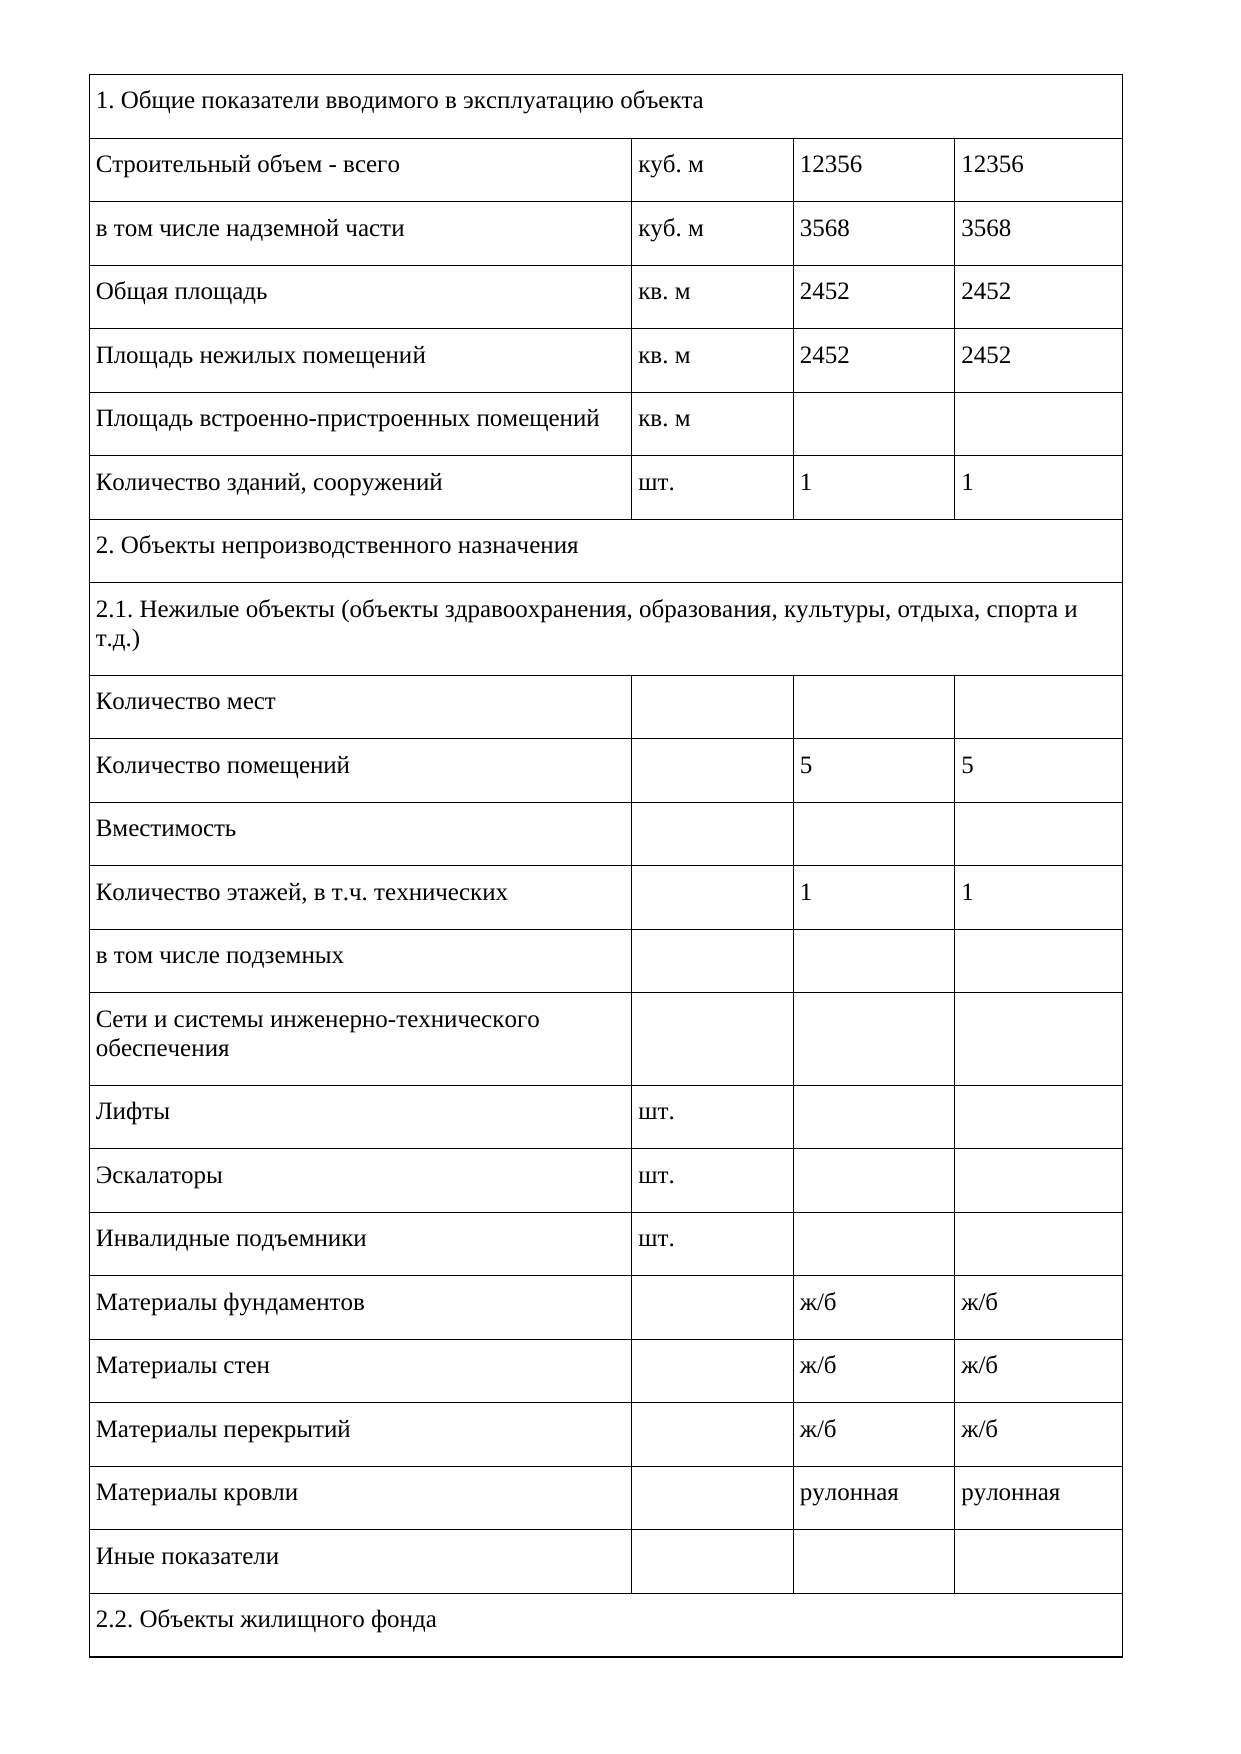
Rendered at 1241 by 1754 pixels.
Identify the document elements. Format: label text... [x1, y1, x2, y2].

table_cell [632, 676, 793, 738]
table_cell [632, 1276, 793, 1339]
table_cell Количество мест [90, 676, 631, 738]
table_cell Площадь встроенно-пристроенных помещений [90, 393, 631, 455]
table_cell Общая площадь [90, 266, 631, 328]
table_cell 2452 [955, 266, 1122, 328]
table_cell Иные показатели [90, 1530, 631, 1593]
table_cell 2452 [955, 329, 1122, 392]
table_cell Количество этажей, в т.ч. технических [90, 866, 631, 929]
table_cell [955, 1530, 1122, 1593]
table_cell ж/б [955, 1276, 1122, 1339]
table_cell 2452 [794, 329, 954, 392]
table_cell ж/б [794, 1276, 954, 1339]
table_cell [955, 393, 1122, 455]
table_cell [955, 676, 1122, 738]
table_cell рулонная [955, 1467, 1122, 1529]
table_cell [632, 930, 793, 992]
table_cell куб. м [632, 139, 793, 201]
table_cell [794, 1149, 954, 1212]
table_cell [632, 1340, 793, 1402]
table_cell 2. Объекты непроизводственного назначения [90, 520, 1122, 582]
table_cell [632, 803, 793, 865]
table_cell [955, 1213, 1122, 1275]
table_cell 2.2. Объекты жилищного фонда [90, 1594, 1122, 1656]
table_cell [632, 866, 793, 929]
table_cell 5 [794, 739, 954, 802]
table_cell [794, 1530, 954, 1593]
table_cell 12356 [955, 139, 1122, 201]
table_cell [794, 676, 954, 738]
table_cell рулонная [794, 1467, 954, 1529]
table_cell [632, 739, 793, 802]
table_cell куб. м [632, 202, 793, 264]
table_cell ж/б [794, 1403, 954, 1466]
table_cell шт. [632, 1086, 793, 1148]
table_cell [955, 930, 1122, 992]
table_cell [632, 993, 793, 1084]
table_cell Лифты [90, 1086, 631, 1148]
table_cell Строительный объем - всего [90, 139, 631, 201]
table_cell Количество зданий, сооружений [90, 456, 631, 519]
table_cell 1. Общие показатели вводимого в эксплуатацию объекта [90, 75, 1122, 137]
table_cell Вместимость [90, 803, 631, 865]
table_cell [794, 993, 954, 1084]
table_cell 2452 [794, 266, 954, 328]
table_cell 1 [955, 456, 1122, 519]
table_cell [632, 1467, 793, 1529]
table_cell [955, 803, 1122, 865]
table_cell Площадь нежилых помещений [90, 329, 631, 392]
table_cell 5 [955, 739, 1122, 802]
table_cell кв. м [632, 393, 793, 455]
table_cell 3568 [794, 202, 954, 264]
table_cell Эскалаторы [90, 1149, 631, 1212]
table_cell [955, 993, 1122, 1084]
table_cell ж/б [955, 1340, 1122, 1402]
table_cell [794, 1213, 954, 1275]
table_cell 1 [794, 866, 954, 929]
table_cell Сети и системы инженерно-технического обеспечения [90, 993, 631, 1084]
table_cell 1 [955, 866, 1122, 929]
table_cell [632, 1403, 793, 1466]
table_cell в том числе подземных [90, 930, 631, 992]
table_cell [794, 393, 954, 455]
table_cell в том числе надземной части [90, 202, 631, 264]
table_cell кв. м [632, 266, 793, 328]
table_cell кв. м [632, 329, 793, 392]
table_cell шт. [632, 1213, 793, 1275]
table_cell 3568 [955, 202, 1122, 264]
table_cell Материалы кровли [90, 1467, 631, 1529]
table_cell [955, 1086, 1122, 1148]
table_cell Материалы перекрытий [90, 1403, 631, 1466]
table_cell Количество помещений [90, 739, 631, 802]
table_cell [955, 1149, 1122, 1212]
table_cell [794, 1086, 954, 1148]
table_cell Инвалидные подъемники [90, 1213, 631, 1275]
table_cell [794, 803, 954, 865]
table_cell Материалы фундаментов [90, 1276, 631, 1339]
table_cell ж/б [794, 1340, 954, 1402]
table_cell [632, 1530, 793, 1593]
table_cell [794, 930, 954, 992]
table_cell 1 [794, 456, 954, 519]
table_cell шт. [632, 1149, 793, 1212]
table_cell Материалы стен [90, 1340, 631, 1402]
table_cell шт. [632, 456, 793, 519]
table_cell 12356 [794, 139, 954, 201]
table_cell 2.1. Нежилые объекты (объекты здравоохранения, образования, культуры, отдыха, спорта и т.д.) [90, 583, 1122, 674]
table_cell ж/б [955, 1403, 1122, 1466]
